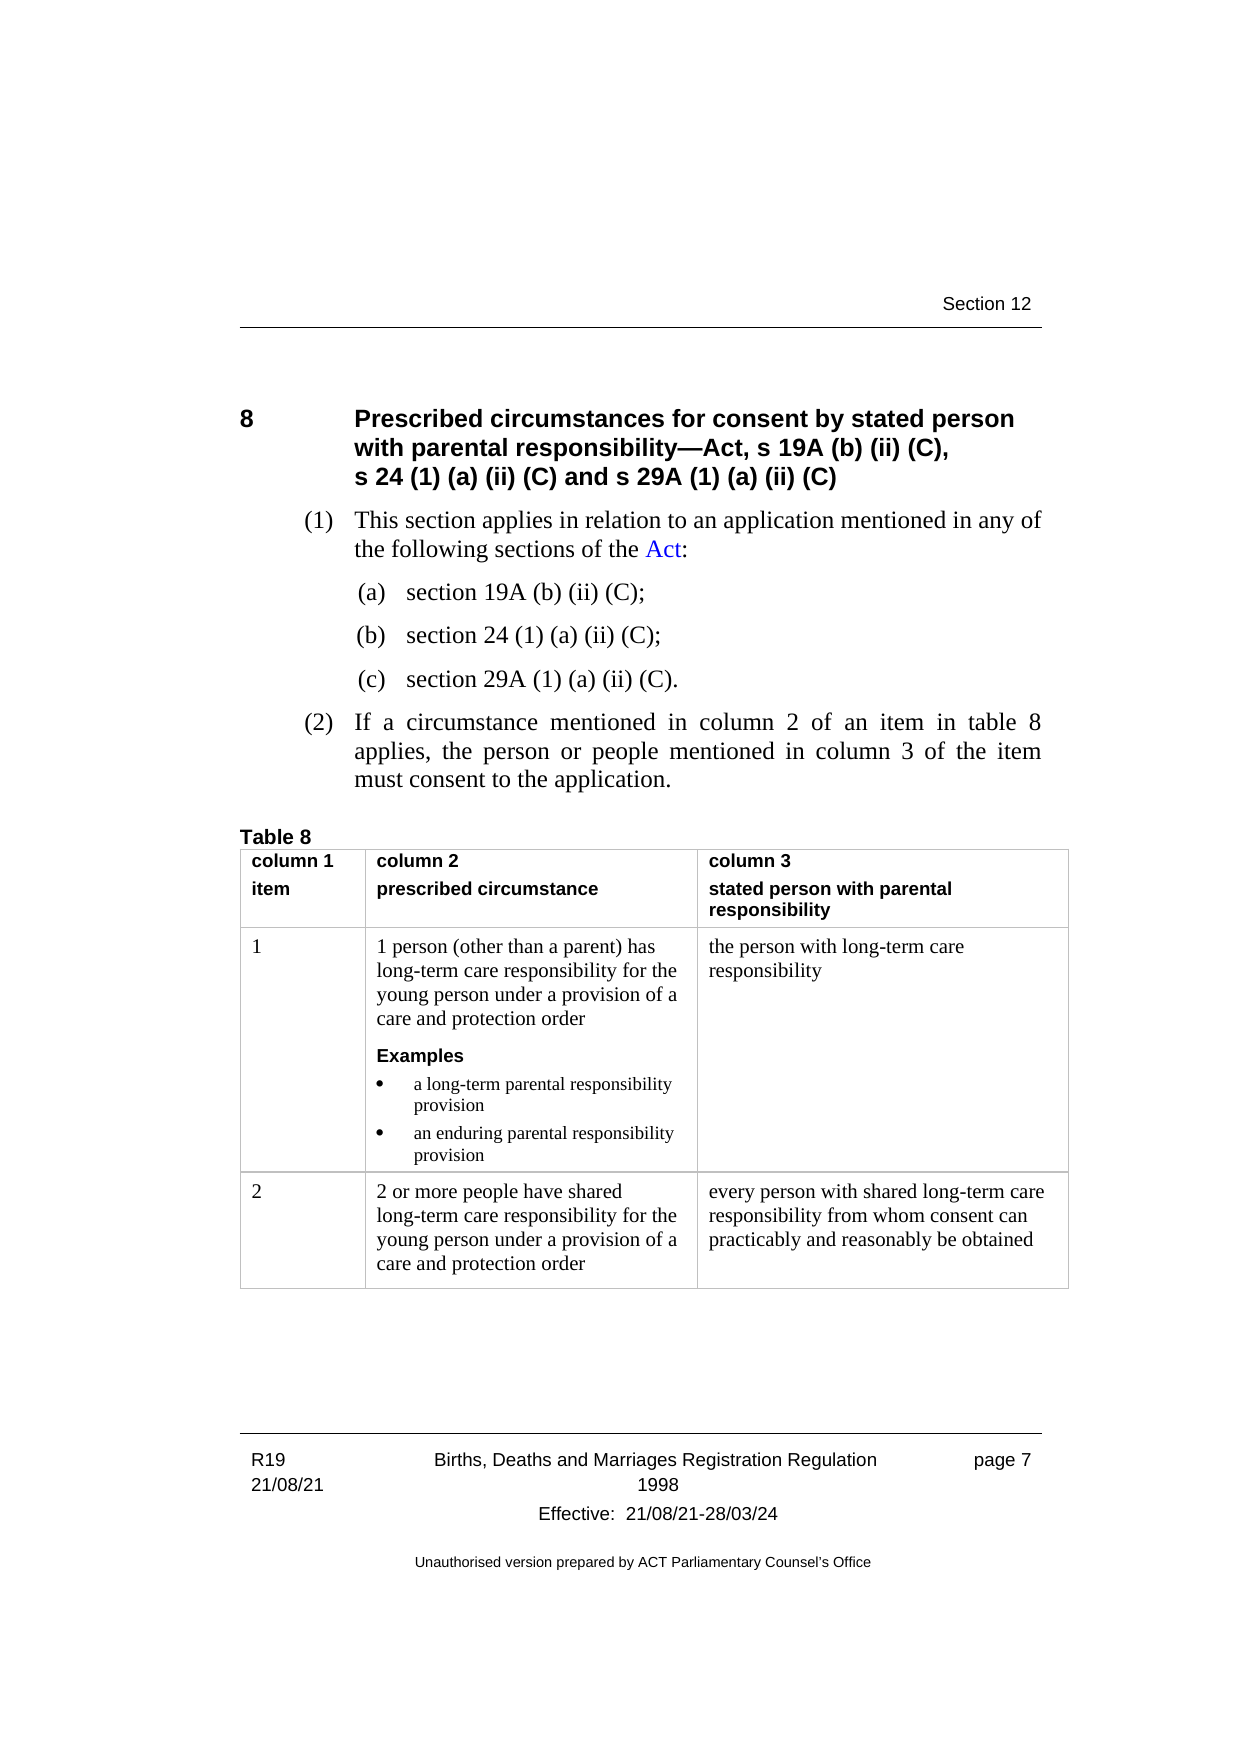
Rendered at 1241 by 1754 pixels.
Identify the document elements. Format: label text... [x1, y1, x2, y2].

text (2) If a circumstance mentioned in column 2 of an item in table 8 applies, the person or people mentioned in column 3 of the item must consent to the application. [239, 707, 1042, 793]
table_cell 2 or more people have shared long-term care responsibility for the young person under a provision of a care and protection order [366, 1173, 697, 1287]
text (c) section 29A (1) (a) (ii) (C). [239, 664, 1042, 692]
text Table 8 [239, 824, 1042, 848]
table_cell 1 person (other than a parent) has long-term care responsibility for the young person under a provision of a care and protection order Examples  a long-term parental responsibility provision  an enduring parental responsibility provision [366, 928, 697, 1171]
table_cell the person with long-term care responsibility [698, 928, 1068, 1171]
text (a) section 19A (b) (ii) (C); [239, 577, 1042, 606]
table_header column 3 stated person with parental responsibility [698, 850, 1068, 927]
table_cell 2 [241, 1173, 365, 1287]
table_cell every person with shared long-term care responsibility from whom consent can practicably and reasonably be obtained [698, 1173, 1068, 1287]
text (b) section 24 (1) (a) (ii) (C); [239, 620, 1042, 649]
table_header column 1 item [241, 850, 365, 927]
table_cell 1 [241, 928, 365, 1171]
text 8 Prescribed circumstances for consent by stated person with parental responsibility—Act, s 19A (b) (ii) (C), s 24 (1) (a) (ii) (C) and s 29A (1) (a) (ii) (C) [239, 404, 1042, 490]
table_header column 2 prescribed circumstance [366, 850, 697, 927]
text (1) This section applies in relation to an application mentioned in any of the following sections of the Act: [239, 505, 1042, 562]
